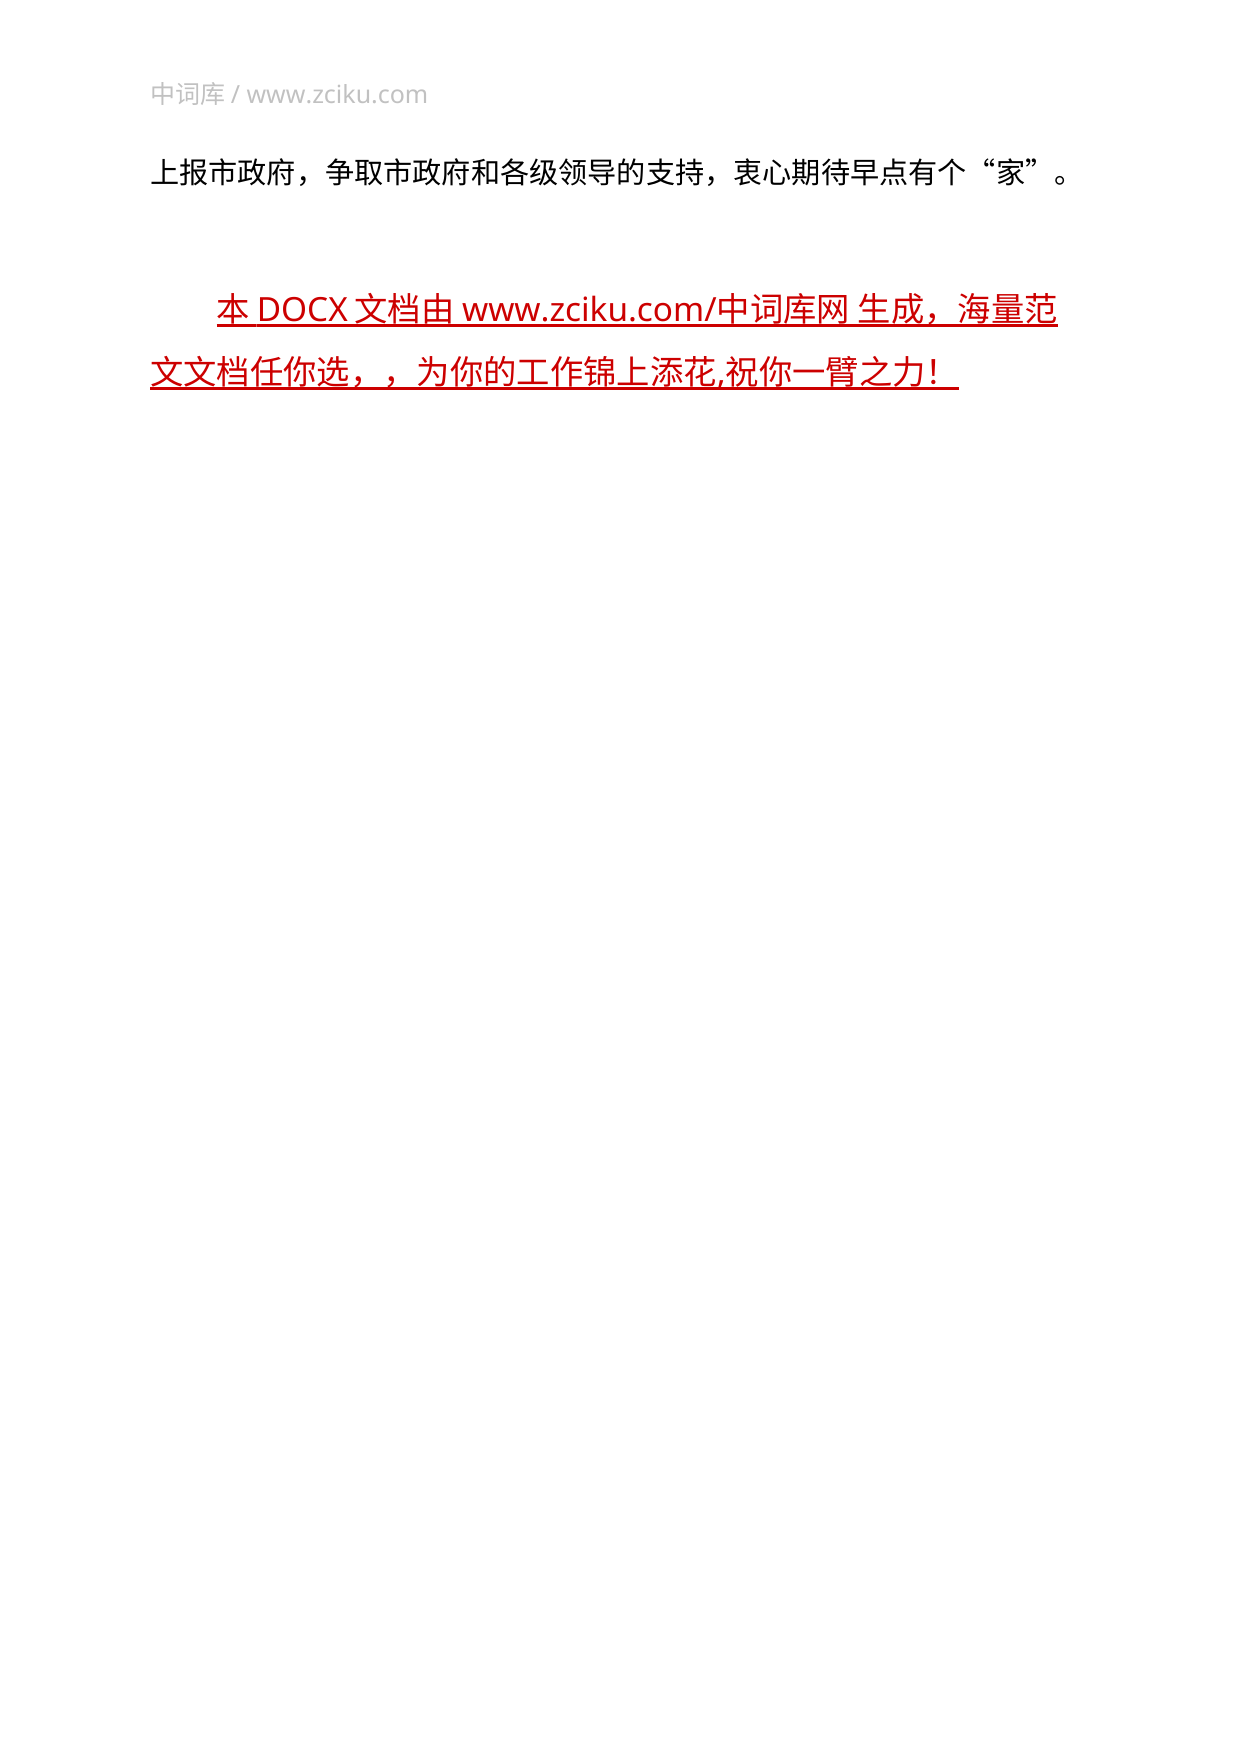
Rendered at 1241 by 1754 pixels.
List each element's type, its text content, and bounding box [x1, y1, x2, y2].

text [150, 150, 1090, 192]
text 本DOCX文档由 www.zciku.com/中词库网 生成，海量范文文档任你选，，为你的工作锦上添花,祝你一臂之力！ [150, 283, 1090, 394]
